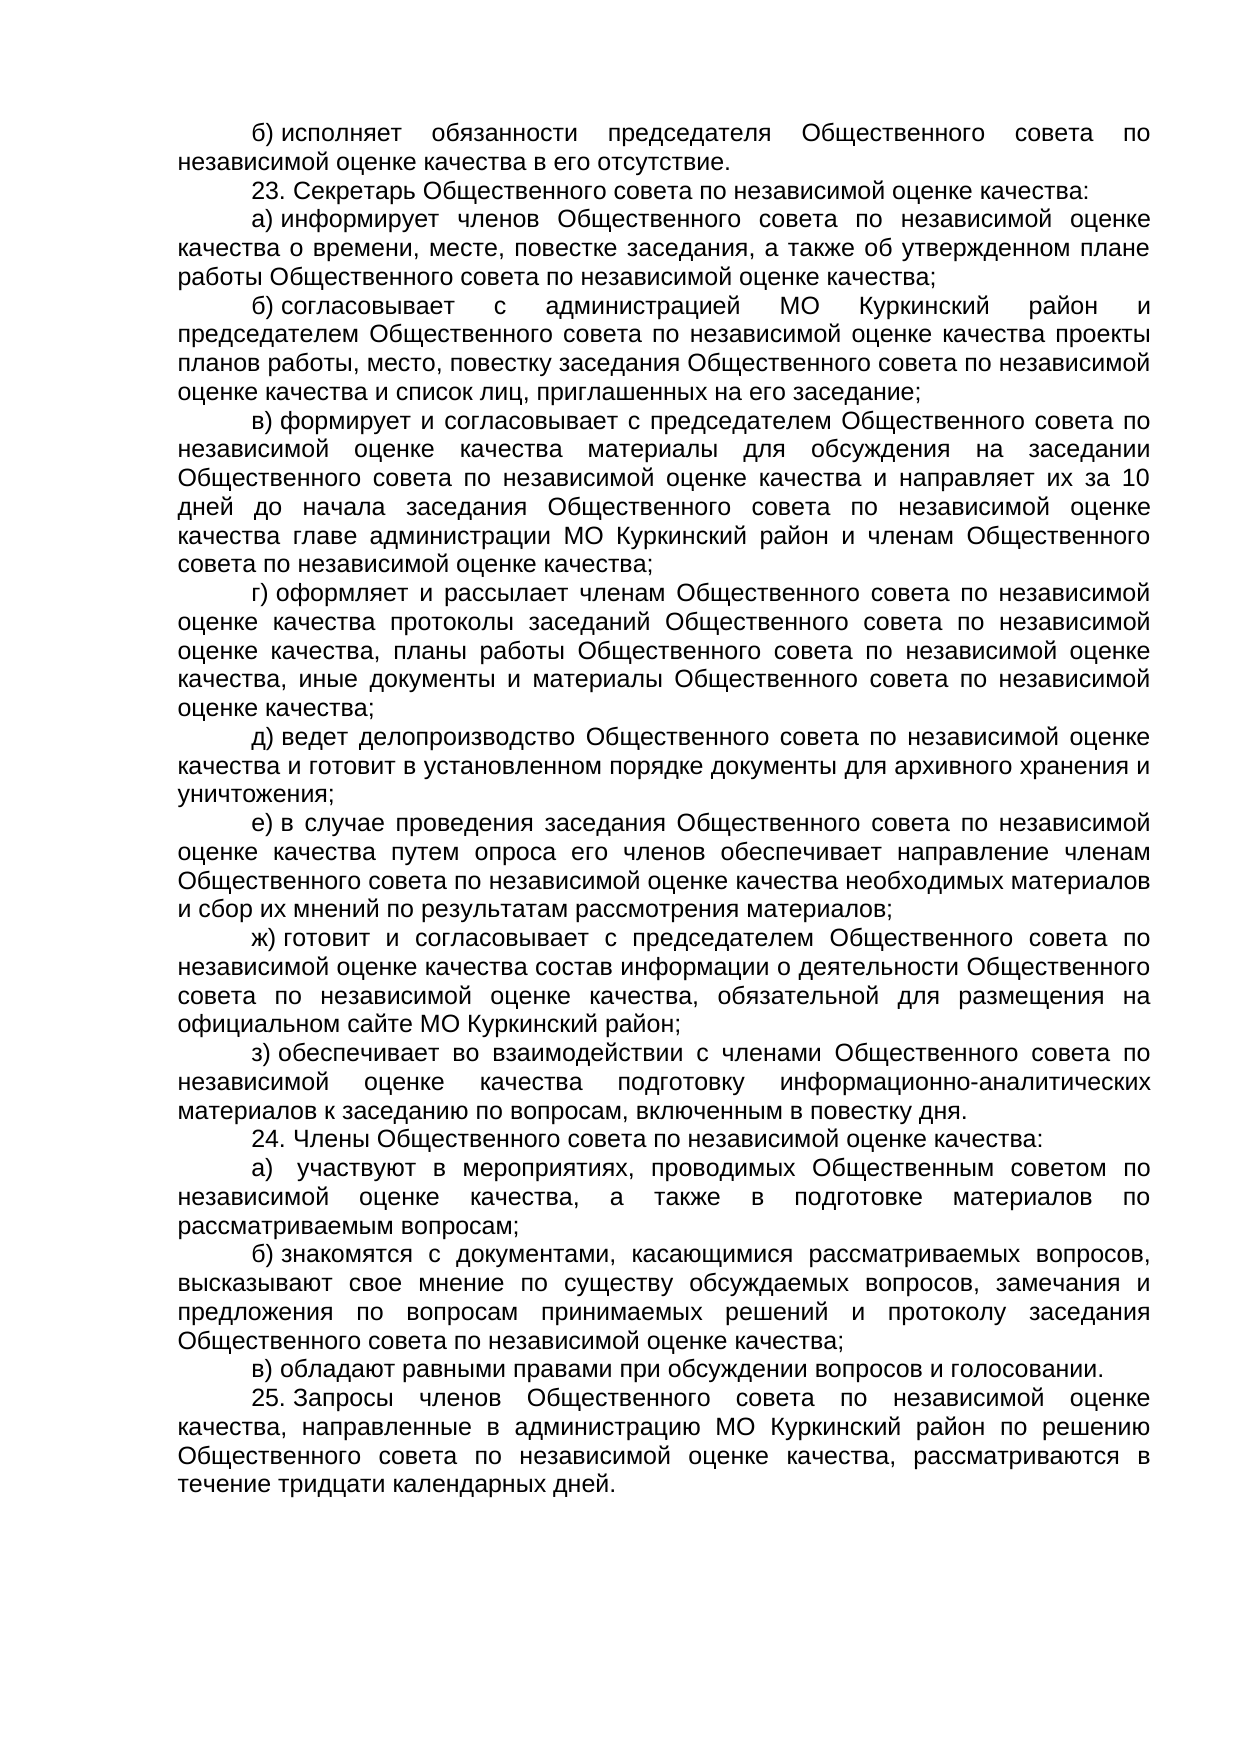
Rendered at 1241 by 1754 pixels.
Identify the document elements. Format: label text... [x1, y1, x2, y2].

text 25. Запросы членов Общественного совета по независимой оценке качества, направленные в администрацию МО Куркинский район по решению Общественного совета по независимой оценке качества, рассматриваются в течение тридцати календарных дней. [177, 1383, 1152, 1498]
text в) формирует и согласовывает с председателем Общественного совета по независимой оценке качества материалы для обсуждения на заседании Общественного совета по независимой оценке качества и направляет их за 10 дней до начала заседания Общественного совета по независимой оценке качества главе администрации МО Куркинский район и членам Общественного совета по независимой оценке качества; [177, 406, 1152, 578]
text ж) готовит и согласовывает с председателем Общественного совета по независимой оценке качества состав информации о деятельности Общественного совета по независимой оценке качества, обязательной для размещения на официальном сайте МО Куркинский район; [177, 923, 1152, 1038]
text з) обеспечивает во взаимодействии с членами Общественного совета по независимой оценке качества подготовку информационно-аналитических материалов к заседанию по вопросам, включенным в повестку дня. [177, 1038, 1152, 1124]
text а) участвуют в мероприятиях, проводимых Общественным советом по независимой оценке качества, а также в подготовке материалов по рассматриваемым вопросам; [177, 1153, 1152, 1239]
text б) знакомятся с документами, касающимися рассматриваемых вопросов, высказывают свое мнение по существу обсуждаемых вопросов, замечания и предложения по вопросам принимаемых решений и протоколу заседания Общественного совета по независимой оценке качества; [177, 1239, 1152, 1354]
text 23. Секретарь Общественного совета по независимой оценке качества: [177, 176, 1152, 204]
text 24. Члены Общественного совета по независимой оценке качества: [177, 1124, 1152, 1153]
text б) согласовывает с администрацией МО Куркинский район и председателем Общественного совета по независимой оценке качества проекты планов работы, место, повестку заседания Общественного совета по независимой оценке качества и список лиц, приглашенных на его заседание; [177, 291, 1152, 406]
text а) информирует членов Общественного совета по независимой оценке качества о времени, месте, повестке заседания, а также об утвержденном плане работы Общественного совета по независимой оценке качества; [177, 204, 1152, 291]
text г) оформляет и рассылает членам Общественного совета по независимой оценке качества протоколы заседаний Общественного совета по независимой оценке качества, планы работы Общественного совета по независимой оценке качества, иные документы и материалы Общественного совета по независимой оценке качества; [177, 578, 1152, 722]
text е) в случае проведения заседания Общественного совета по независимой оценке качества путем опроса его членов обеспечивает направление членам Общественного совета по независимой оценке качества необходимых материалов и сбор их мнений по результатам рассмотрения материалов; [177, 808, 1152, 923]
text б) исполняет обязанности председателя Общественного совета по независимой оценке качества в его отсутствие. [177, 118, 1152, 176]
text в) обладают равными правами при обсуждении вопросов и голосовании. [177, 1354, 1152, 1383]
text д) ведет делопроизводство Общественного совета по независимой оценке качества и готовит в установленном порядке документы для архивного хранения и уничтожения; [177, 722, 1152, 808]
